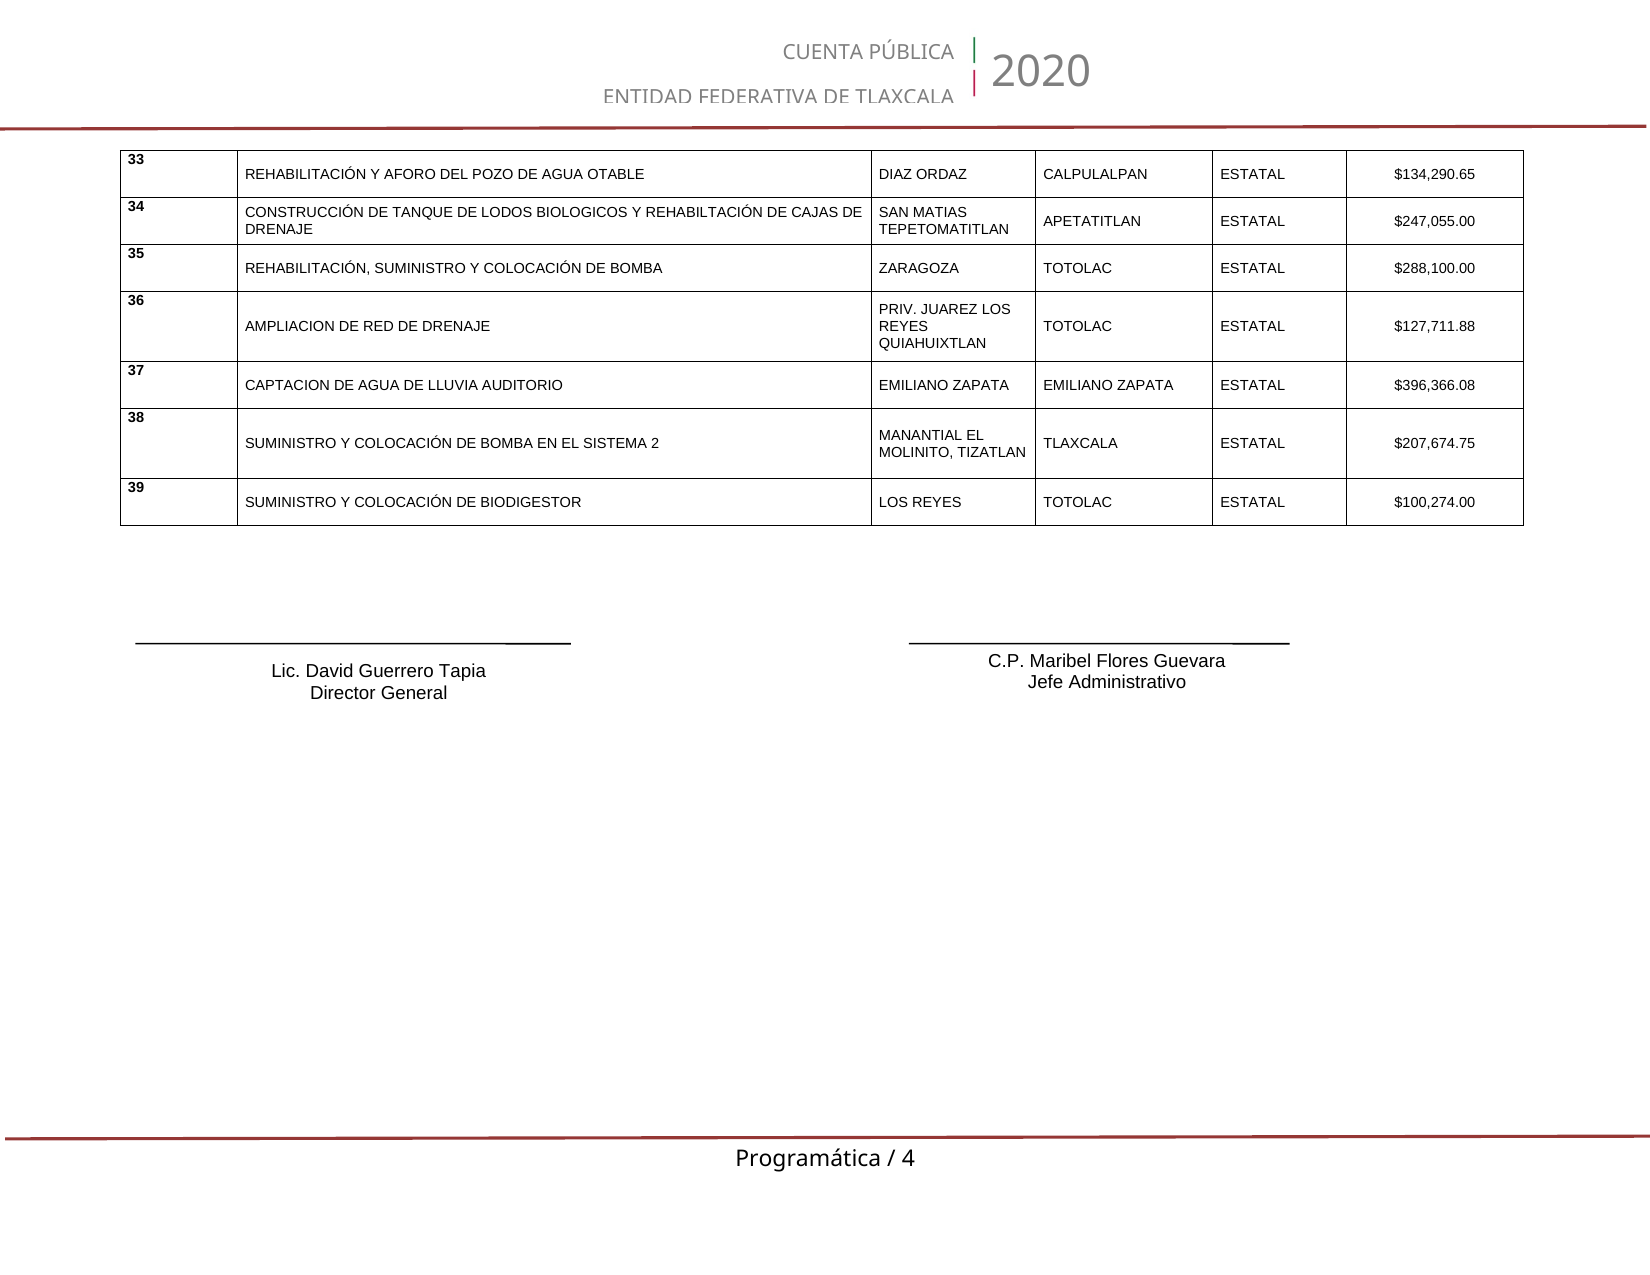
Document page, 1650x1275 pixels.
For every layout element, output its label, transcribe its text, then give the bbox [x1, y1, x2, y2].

table_cell ESTATAL [1213, 151, 1346, 197]
table_cell $207,674.75 [1347, 409, 1523, 478]
table_cell $100,274.00 [1347, 479, 1523, 525]
table_cell 36 [121, 292, 237, 361]
table_cell ESTATAL [1213, 198, 1346, 244]
table_cell CALPULALPAN [1036, 151, 1212, 197]
table_cell REHABILITACIÓN Y AFORO DEL POZO DE AGUA OTABLE [238, 151, 871, 197]
table_cell LOS REYES [872, 479, 1035, 525]
table_cell APETATITLAN [1036, 198, 1212, 244]
picture [969, 28, 985, 99]
table_cell SUMINISTRO Y COLOCACIÓN DE BIODIGESTOR [238, 479, 871, 525]
table_cell EMILIANO ZAPATA [1036, 362, 1212, 408]
table_cell CONSTRUCCIÓN DE TANQUE DE LODOS BIOLOGICOS Y REHABILTACIÓN DE CAJAS DE DRENAJE [238, 198, 871, 244]
table_cell $396,366.08 [1347, 362, 1523, 408]
table_cell SAN MATIAS TEPETOMATITLAN [872, 198, 1035, 244]
table_cell $288,100.00 [1347, 245, 1523, 291]
table_cell EMILIANO ZAPATA [872, 362, 1035, 408]
table_cell $247,055.00 [1347, 198, 1523, 244]
table_cell ESTATAL [1213, 292, 1346, 361]
table_cell CAPTACION DE AGUA DE LLUVIA AUDITORIO [238, 362, 871, 408]
table_cell ESTATAL [1213, 409, 1346, 478]
table_cell 35 [121, 245, 237, 291]
table_cell ZARAGOZA [872, 245, 1035, 291]
table_cell $134,290.65 [1347, 151, 1523, 197]
table_cell SUMINISTRO Y COLOCACIÓN DE BOMBA EN EL SISTEMA 2 [238, 409, 871, 478]
table_cell TLAXCALA [1036, 409, 1212, 478]
table_cell DIAZ ORDAZ [872, 151, 1035, 197]
table_cell 37 [121, 362, 237, 408]
table_cell 38 [121, 409, 237, 478]
table_cell AMPLIACION DE RED DE DRENAJE [238, 292, 871, 361]
table_cell 39 [121, 479, 237, 525]
table_cell TOTOLAC [1036, 245, 1212, 291]
table_cell ESTATAL [1213, 245, 1346, 291]
table_cell ESTATAL [1213, 479, 1346, 525]
table_cell PRIV. JUAREZ LOS REYES QUIAHUIXTLAN [872, 292, 1035, 361]
table_cell REHABILITACIÓN, SUMINISTRO Y COLOCACIÓN DE BOMBA [238, 245, 871, 291]
table_cell $127,711.88 [1347, 292, 1523, 361]
table_cell TOTOLAC [1036, 292, 1212, 361]
table_cell MANANTIAL EL MOLINITO, TIZATLAN [872, 409, 1035, 478]
table_cell ESTATAL [1213, 362, 1346, 408]
table_cell 33 [121, 151, 237, 197]
table_cell TOTOLAC [1036, 479, 1212, 525]
table_cell 34 [121, 198, 237, 244]
